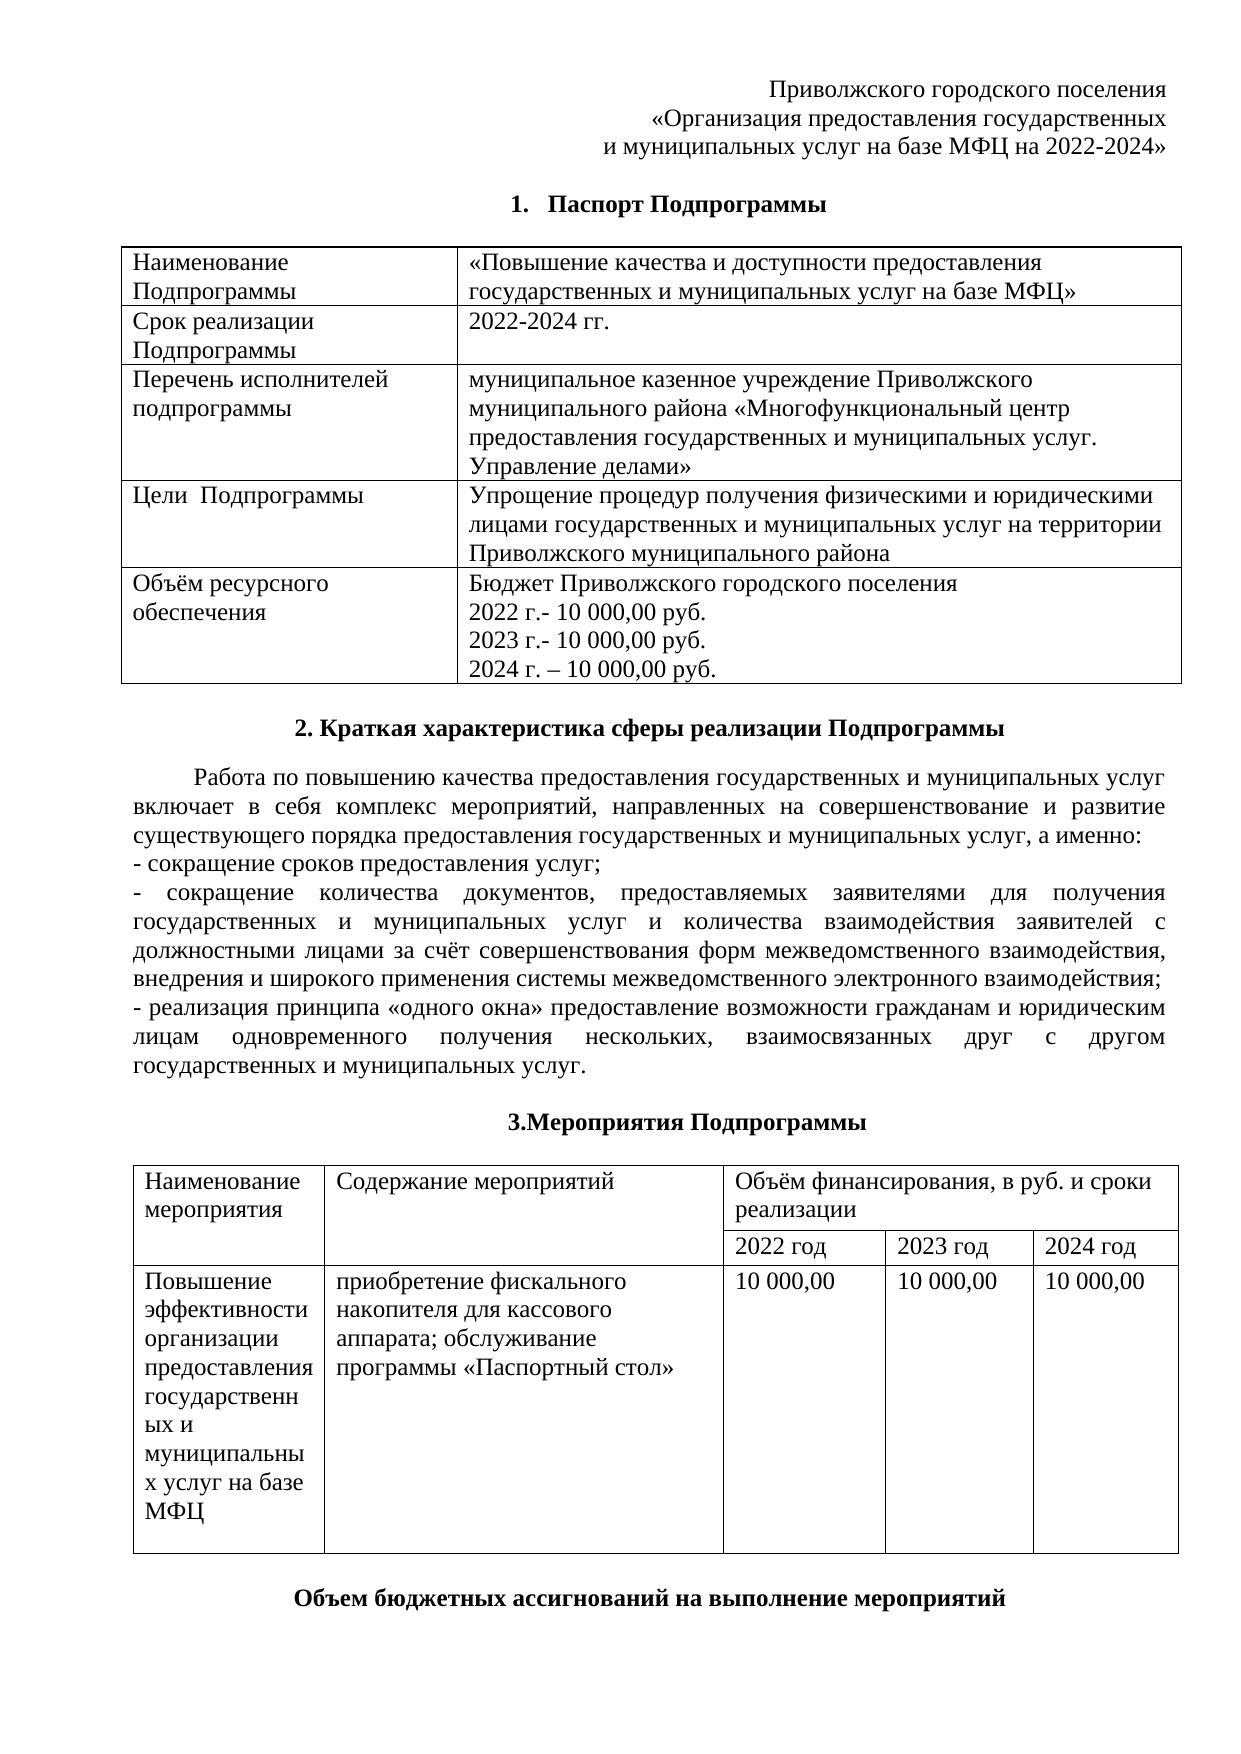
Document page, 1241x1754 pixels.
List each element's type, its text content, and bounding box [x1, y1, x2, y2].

table_header Наименование Подпрограммы [122, 248, 457, 305]
table_cell 2024 год [1034, 1231, 1178, 1265]
table_header Наименование мероприятия [134, 1166, 324, 1265]
table_header «Повышение качества и доступности предоставления государственных и муниципальных услуг на базе МФЦ» [458, 248, 1181, 305]
table_cell муниципальное казенное учреждение Приволжского муниципального района «Многофункциональный центр предоставления государственных и муниципальных услуг. Управление делами» [458, 365, 1181, 479]
text Приволжского городского поселения [133, 74, 1167, 103]
table_cell Перечень исполнителей подпрограммы [122, 365, 457, 479]
table_cell Цели Подпрограммы [122, 481, 457, 567]
table_cell 2022 год [724, 1231, 885, 1265]
table_cell Объём ресурсного обеспечения [122, 568, 457, 683]
table_cell Упрощение процедур получения физическими и юридическими лицами государственных и муниципальных услуг на территории Приволжского муниципального района [458, 481, 1181, 567]
table_cell 10 000,00 [1034, 1266, 1178, 1553]
text 2. Краткая характеристика сферы реализации Подпрограммы [133, 713, 1167, 741]
list Паспорт Подпрограммы [170, 189, 1167, 218]
table_cell 2022-2024 гг. [458, 306, 1181, 363]
table_cell 10 000,00 [886, 1266, 1033, 1553]
table_header Объём финансирования, в руб. и сроки реализации [724, 1166, 1178, 1230]
text Работа по повышению качества предоставления государственных и муниципальных услуг включает в себя комплекс мероприятий, направленных на совершенствование и развитие существующего порядка предоставления государственных и муниципальных услуг, а именно: [133, 762, 1167, 848]
table_cell 10 000,00 [724, 1266, 885, 1553]
text - сокращение сроков предоставления услуг; [133, 848, 1167, 877]
text - реализация принципа «одного окна» предоставление возможности гражданам и юридическим лицам одновременного получения нескольких, взаимосвязанных друг с другом государственных и муниципальных услуг. [133, 992, 1167, 1078]
list 3.Мероприятия Подпрограммы [208, 1107, 1167, 1136]
text и муниципальных услуг на базе МФЦ на 2022-2024» [133, 131, 1167, 160]
table_cell Повышение эффективности организации предоставления государственных и муниципальных услуг на базе МФЦ [134, 1266, 324, 1553]
table_cell Бюджет Приволжского городского поселения 2022 г.- 10 000,00 руб. 2023 г.- 10 000,00 руб. 2024 г. – 10 000,00 руб. [458, 568, 1181, 683]
table_header Содержание мероприятий [325, 1166, 723, 1265]
table_cell Срок реализации Подпрограммы [122, 306, 457, 363]
table_cell 2023 год [886, 1231, 1033, 1265]
text «Организация предоставления государственных [133, 103, 1167, 131]
text - сокращение количества документов, предоставляемых заявителями для получения государственных и муниципальных услуг и количества взаимодействия заявителей с должностными лицами за счёт совершенствования форм межведомственного взаимодействия, внедрения и широкого применения системы межведомственного электронного взаимодействия; [133, 877, 1167, 992]
text Объем бюджетных ассигнований на выполнение мероприятий [133, 1583, 1167, 1612]
table_cell приобретение фискального накопителя для кассового аппарата; обслуживание программы «Паспортный стол» [325, 1266, 723, 1553]
